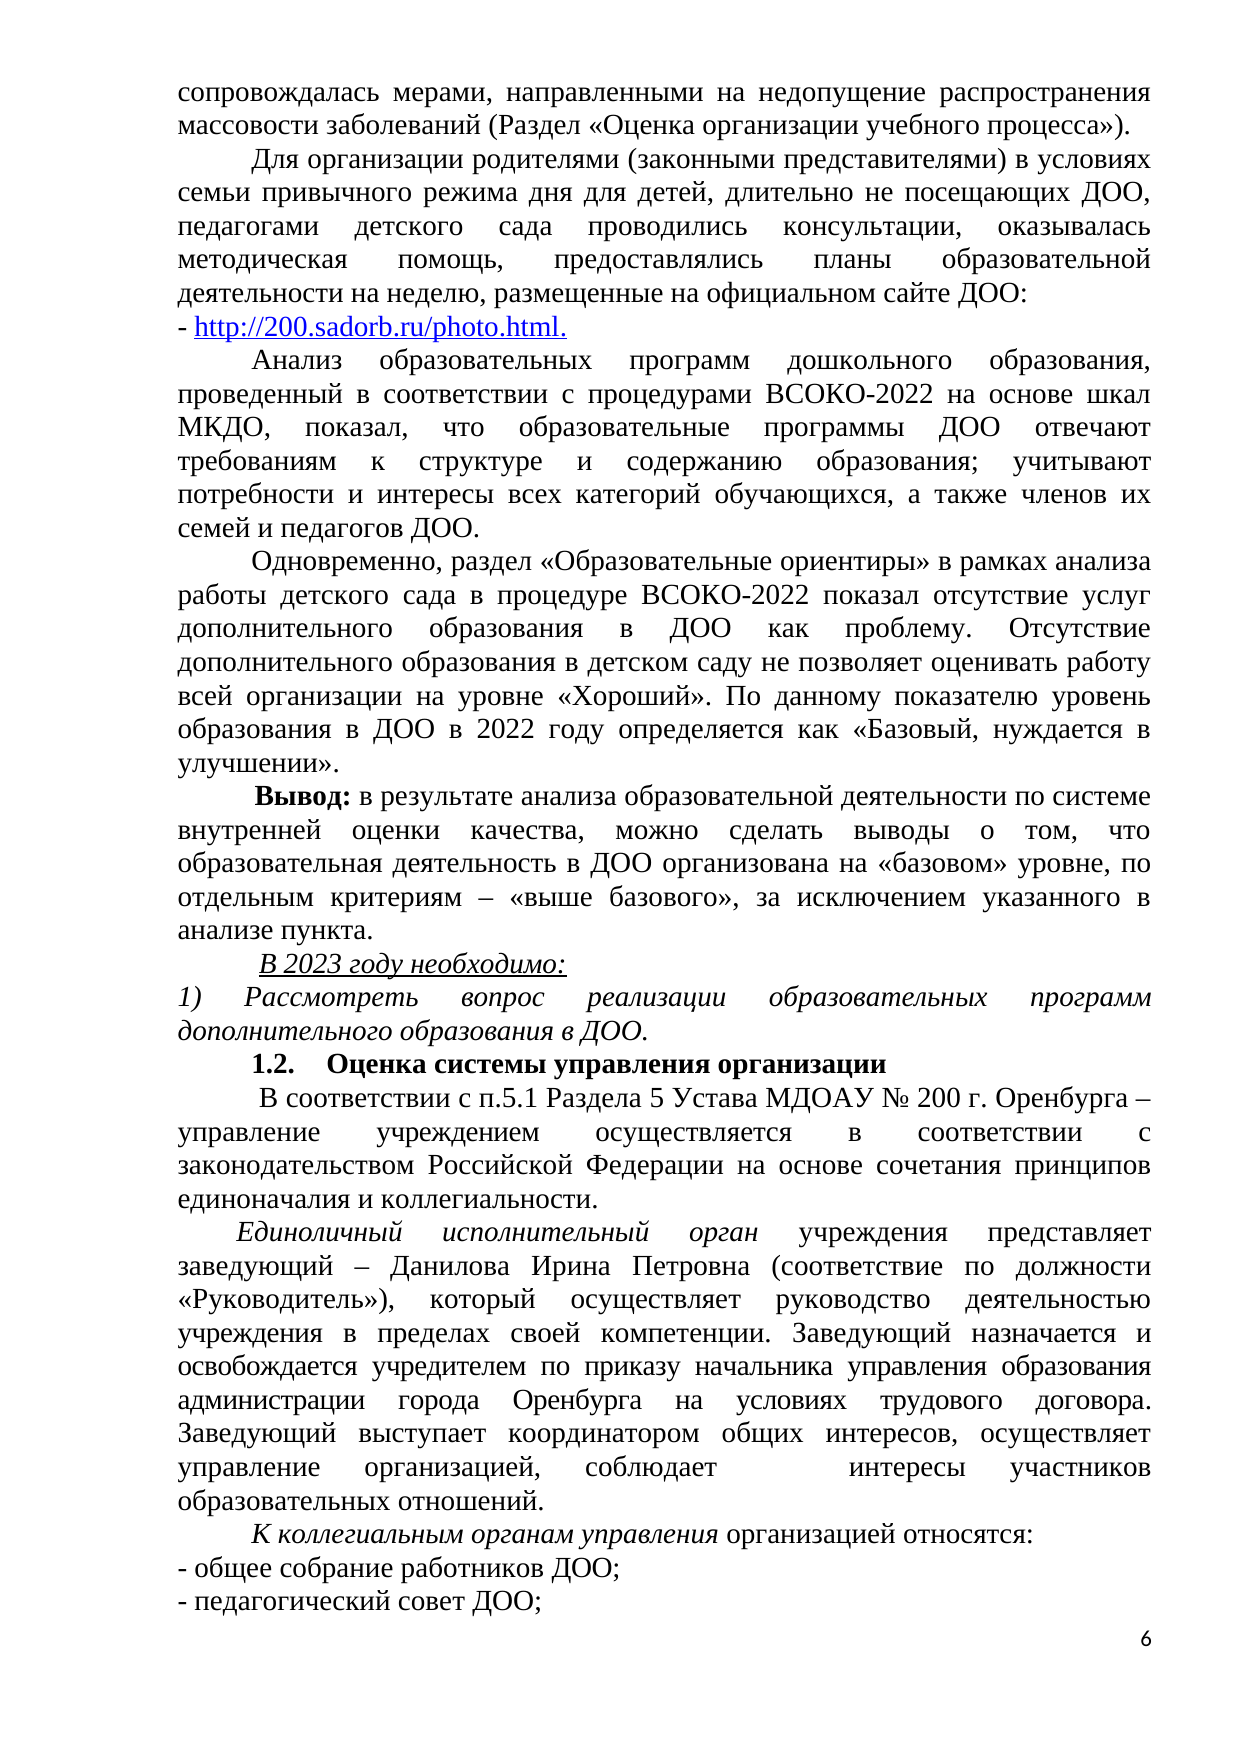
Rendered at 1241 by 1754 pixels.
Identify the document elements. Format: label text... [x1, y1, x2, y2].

text К коллегиальным органам управления организацией относятся: [177, 1516, 1152, 1550]
text 1) Рассмотреть вопрос реализации образовательных программ дополнительного образования в ДОО. [177, 979, 1152, 1047]
text - педагогический совет ДОО; [177, 1583, 1152, 1617]
text - общее собрание работников ДОО; [177, 1550, 1152, 1583]
text Вывод: в результате анализа образовательной деятельности по системе внутренней оценки качества, можно сделать выводы о том, что образовательная деятельность в ДОО организована на «базовом» уровне, по отдельным критериям – «выше базового», за исключением указанного в анализе пункта. [177, 778, 1152, 946]
text В соответствии с п.5.1 Раздела 5 Устава МДОАУ № 200 г. Оренбурга – управление учреждением осуществляется в соответствии с законодательством Российской Федерации на основе сочетания принципов единоначалия и коллегиальности. [177, 1080, 1152, 1214]
text Единоличный исполнительный орган учреждения представляет заведующий – Данилова Ирина Петровна (соответствие по должности «Руководитель»), который осуществляет руководство деятельностью учреждения в пределах своей компетенции. Заведующий назначается и освобождается учредителем по приказу начальника управления образования администрации города Оренбурга на условиях трудового договора. Заведующий выступает координатором общих интересов, осуществляет управление организацией, соблюдает интересы участников образовательных отношений. [177, 1214, 1152, 1516]
text Одновременно, раздел «Образовательные ориентиры» в рамках анализа работы детского сада в процедуре ВСОКО-2022 показал отсутствие услуг дополнительного образования в ДОО как проблему. Отсутствие дополнительного образования в детском саду не позволяет оценивать работу всей организации на уровне «Хороший». По данному показателю уровень образования в ДОО в 2022 году определяется как «Базовый, нуждается в улучшении». [177, 543, 1152, 778]
text - http://200.sadorb.ru/photo.html. [177, 309, 1152, 342]
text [177, 74, 1152, 141]
text В 2023 году необходимо: [177, 946, 1152, 979]
text Для организации родителями (законными представителями) в условиях семьи привычного режима дня для детей, длительно не посещающих ДОО, педагогами детского сада проводились консультации, оказывалась методическая помощь, предоставлялись планы образовательной деятельности на неделю, размещенные на официальном сайте ДОО: [177, 141, 1152, 309]
list Оценка системы управления организации [251, 1047, 1149, 1080]
text Анализ образовательных программ дошкольного образования, проведенный в соответствии с процедурами ВСОКО-2022 на основе шкал МКДО, показал, что образовательные программы ДОО отвечают требованиям к структуре и содержанию образования; учитывают потребности и интересы всех категорий обучающихся, а также членов их семей и педагогов ДОО. [177, 342, 1152, 543]
